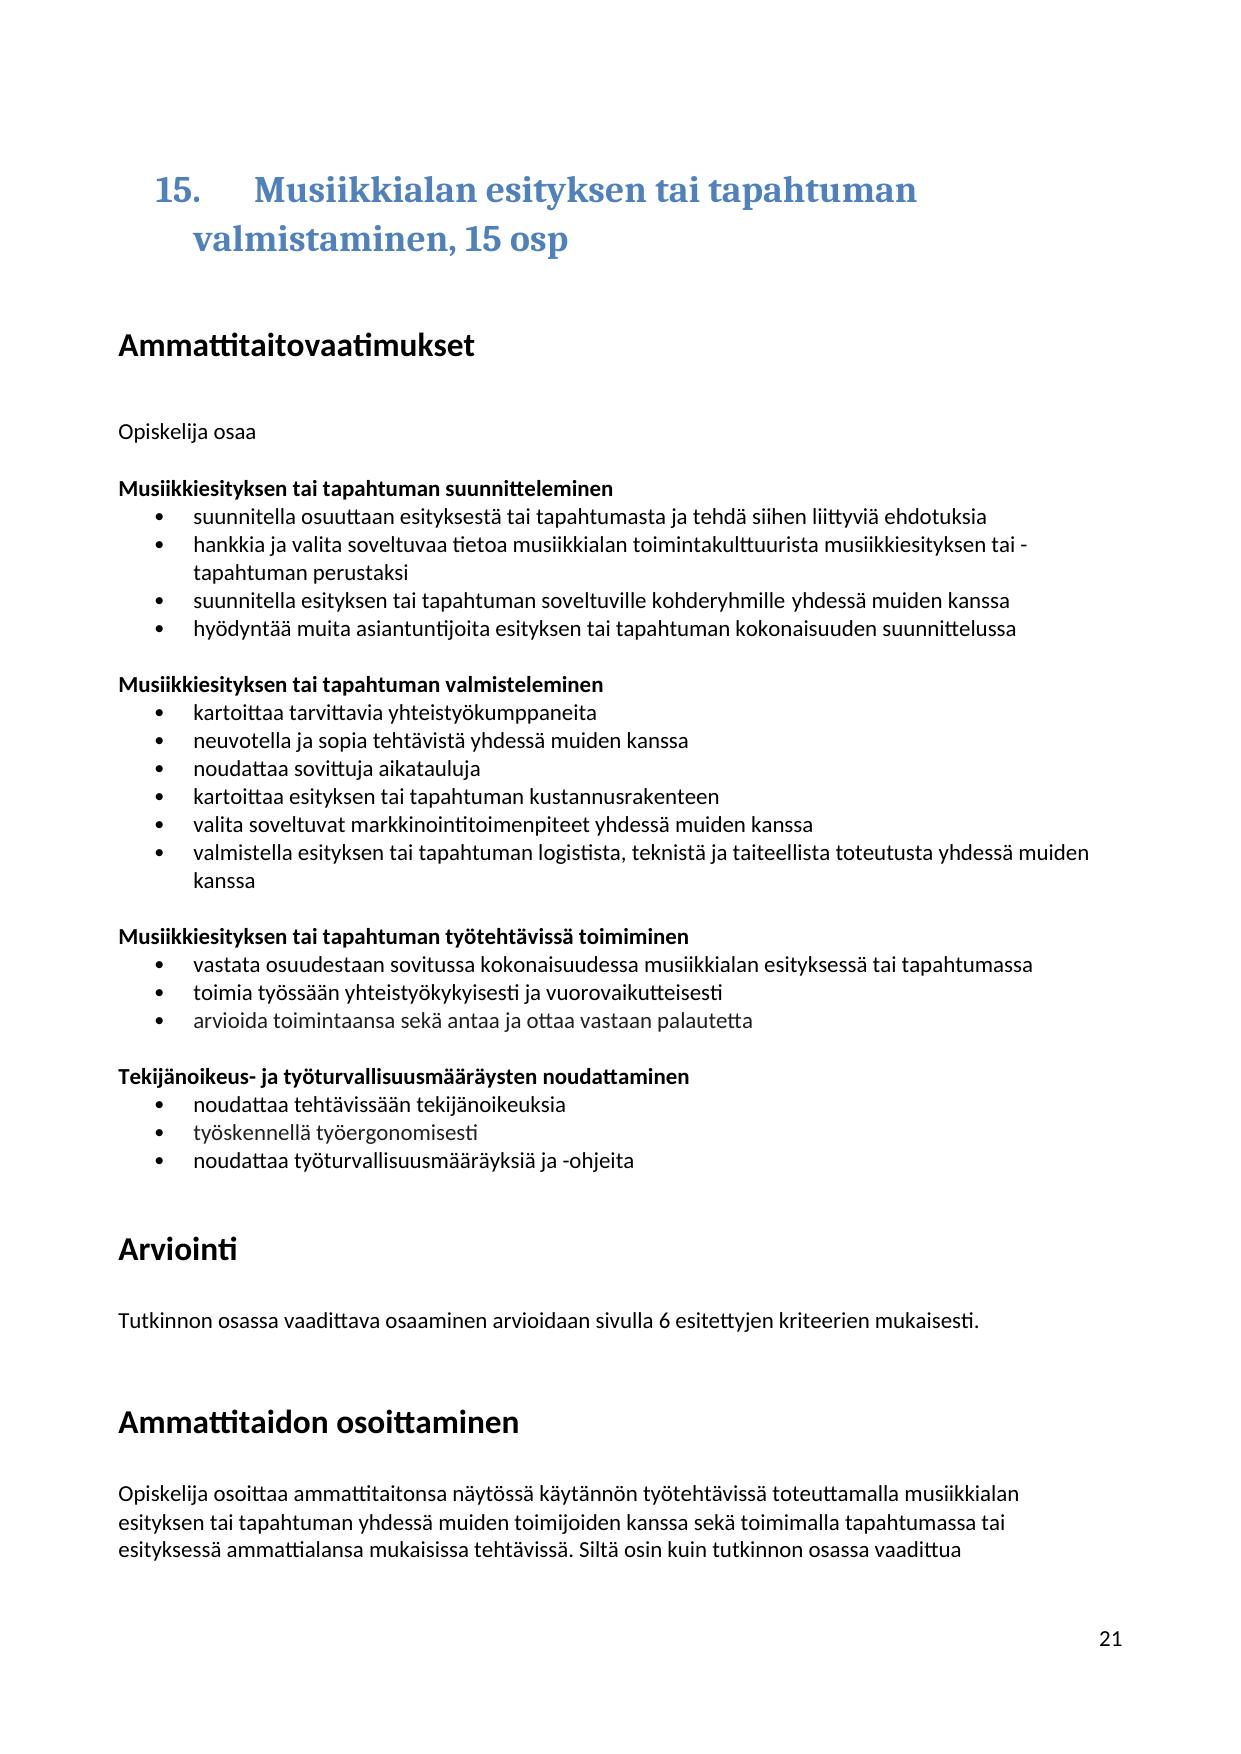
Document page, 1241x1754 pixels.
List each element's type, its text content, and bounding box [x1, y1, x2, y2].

text Tekijänoikeus- ja työturvallisuusmääräysten noudattaminen [118, 1062, 1122, 1090]
list noudattaa tehtävissään tekijänoikeuksia [156, 1090, 1122, 1118]
list hankkia ja valita soveltuvaa tietoa musiikkialan toimintakulttuurista musiikkiesityksen tai -tapahtuman perustaksi [156, 530, 1122, 586]
text Opiskelija osaa [118, 417, 1122, 445]
list suunnitella osuuttaan esityksestä tai tapahtumasta ja tehdä siihen liittyviä ehdotuksia [156, 502, 1122, 530]
text Musiikkiesityksen tai tapahtuman valmisteleminen [118, 670, 1122, 698]
list Musiikkialan esityksen tai tapahtuman valmistaminen, 15 osp [156, 168, 1122, 261]
text Ammattitaitovaatimukset [118, 324, 1122, 364]
list työskennellä työergonomisesti [156, 1118, 1122, 1146]
list vastata osuudestaan sovitussa kokonaisuudessa musiikkialan esityksessä tai tapahtumassa [156, 950, 1122, 978]
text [118, 1479, 1092, 1564]
list hyödyntää muita asiantuntijoita esityksen tai tapahtuman kokonaisuuden suunnittelussa [156, 614, 1122, 642]
text Musiikkiesityksen tai tapahtuman suunnitteleminen [118, 474, 1122, 502]
list suunnitella esityksen tai tapahtuman soveltuville kohderyhmille yhdessä muiden kanssa [156, 586, 1122, 614]
list valmistella esityksen tai tapahtuman logistista, teknistä ja taiteellista toteutusta yhdessä muiden kanssa [156, 838, 1122, 894]
text Musiikkiesityksen tai tapahtuman työtehtävissä toimiminen [118, 922, 1122, 950]
list noudattaa sovittuja aikatauluja [156, 754, 1122, 782]
list valita soveltuvat markkinointitoimenpiteet yhdessä muiden kanssa [156, 810, 1122, 838]
text Ammattitaidon osoittaminen [118, 1401, 1122, 1442]
list toimia työssään yhteistyökykyisesti ja vuorovaikutteisesti [156, 978, 1122, 1006]
text Tutkinnon osassa vaadittava osaaminen arvioidaan sivulla 6 esitettyjen kriteerien mukaisesti. [118, 1306, 1092, 1334]
list noudattaa työturvallisuusmääräyksiä ja -ohjeita [156, 1146, 1122, 1174]
list kartoittaa tarvittavia yhteistyökumppaneita [156, 698, 1122, 726]
text Arviointi [118, 1227, 1122, 1268]
list neuvotella ja sopia tehtävistä yhdessä muiden kanssa [156, 726, 1122, 754]
list kartoittaa esityksen tai tapahtuman kustannusrakenteen [156, 782, 1122, 810]
list arvioida toimintaansa sekä antaa ja ottaa vastaan palautetta [156, 1006, 1122, 1034]
